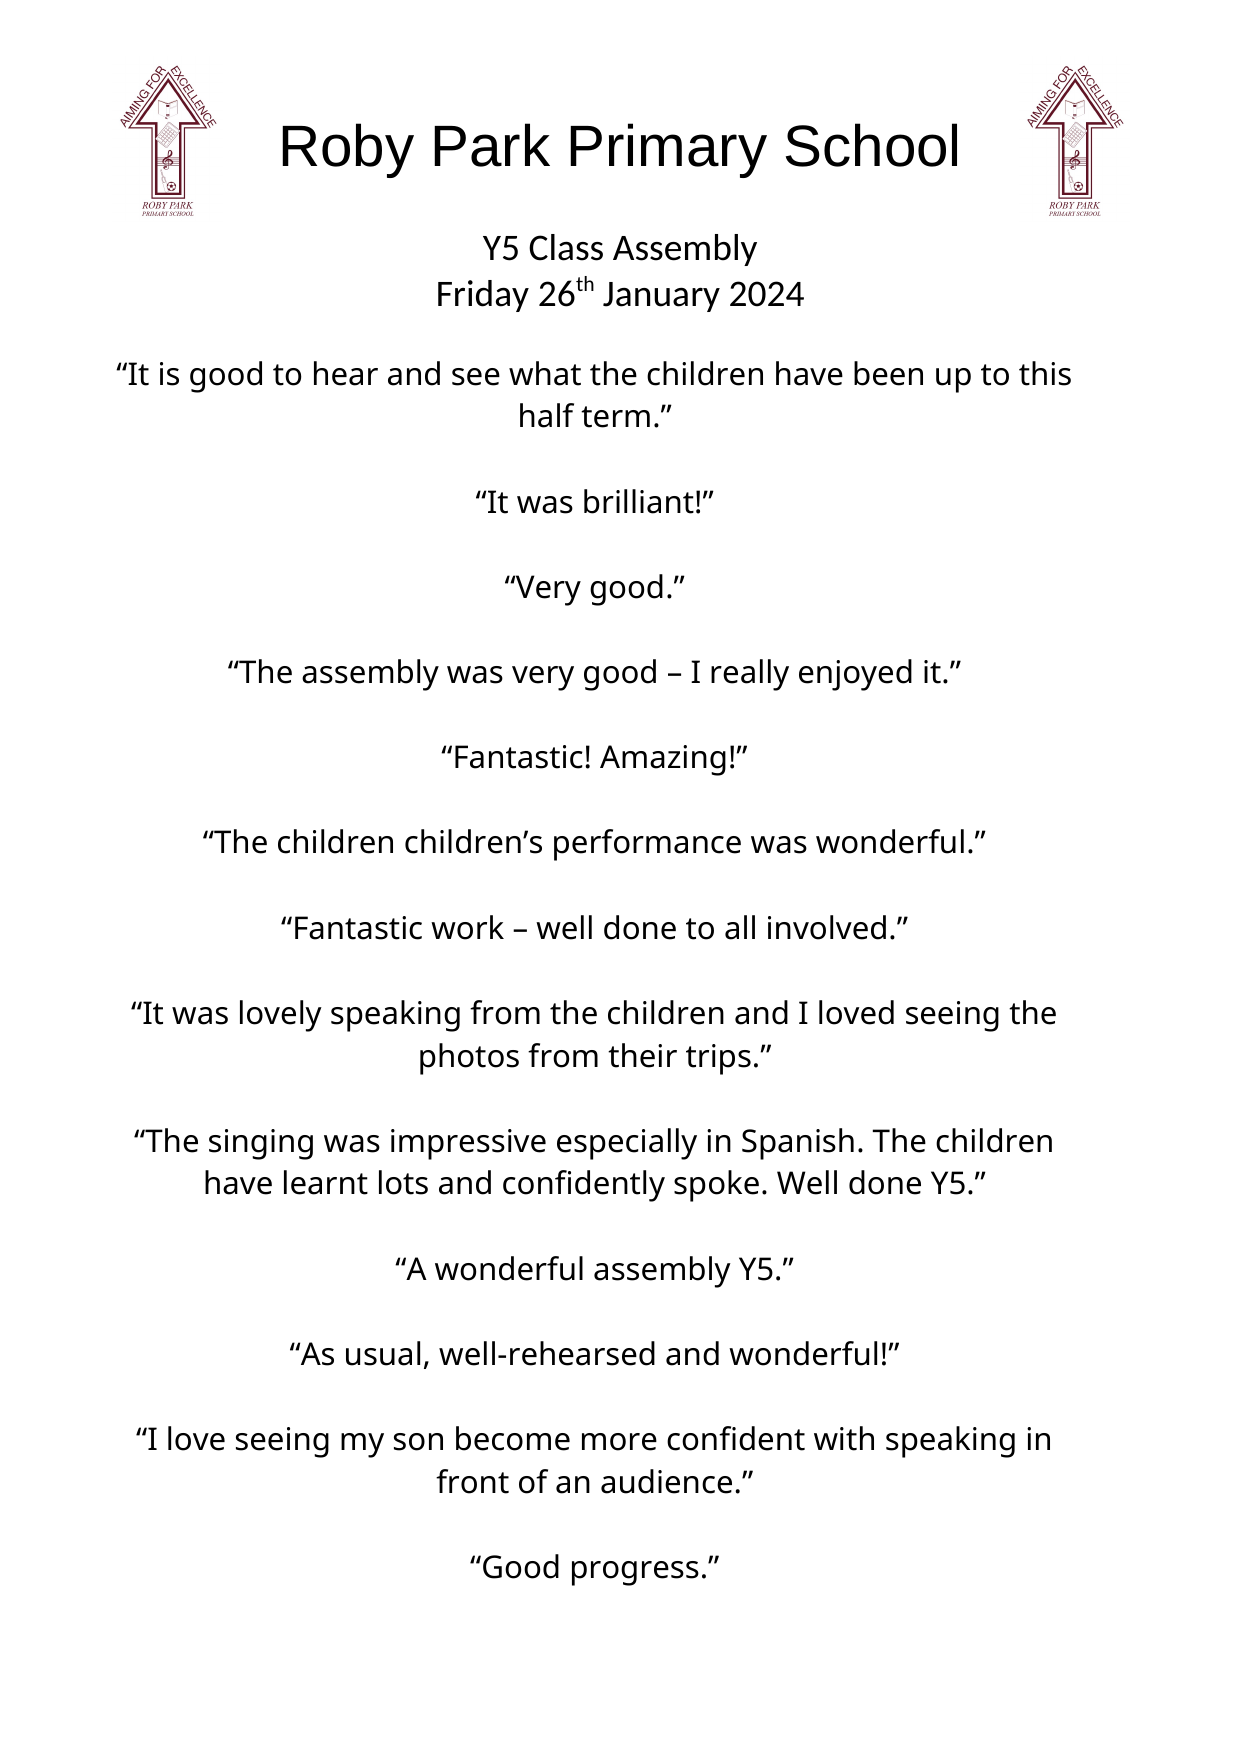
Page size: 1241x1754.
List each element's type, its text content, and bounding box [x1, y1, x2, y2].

text “It was brilliant!” [99, 480, 1090, 522]
text “Good progress.” [99, 1545, 1090, 1587]
text “The assembly was very good – I really enjoyed it.” [99, 650, 1090, 693]
text “The singing was impressive especially in Spanish. The children have learnt lots and confidently spoke. Well done Y5.” [99, 1119, 1090, 1204]
text “Fantastic work – well done to all involved.” [99, 906, 1090, 948]
text “A wonderful assembly Y5.” [99, 1247, 1090, 1289]
text “It was lovely speaking from the children and I loved seeing the photos from their trips.” [99, 991, 1090, 1076]
text “The children children’s performance was wonderful.” [99, 821, 1090, 863]
text “Very good.” [99, 565, 1090, 607]
text “Fantastic! Amazing!” [99, 735, 1090, 778]
picture [1018, 56, 1131, 222]
text “It is good to hear and see what the children have been up to this half term.” [99, 352, 1090, 437]
text “As usual, well-rehearsed and wonderful!” [99, 1332, 1090, 1374]
picture [111, 56, 224, 222]
text “I love seeing my son become more confident with speaking in front of an audience.” [99, 1417, 1090, 1502]
